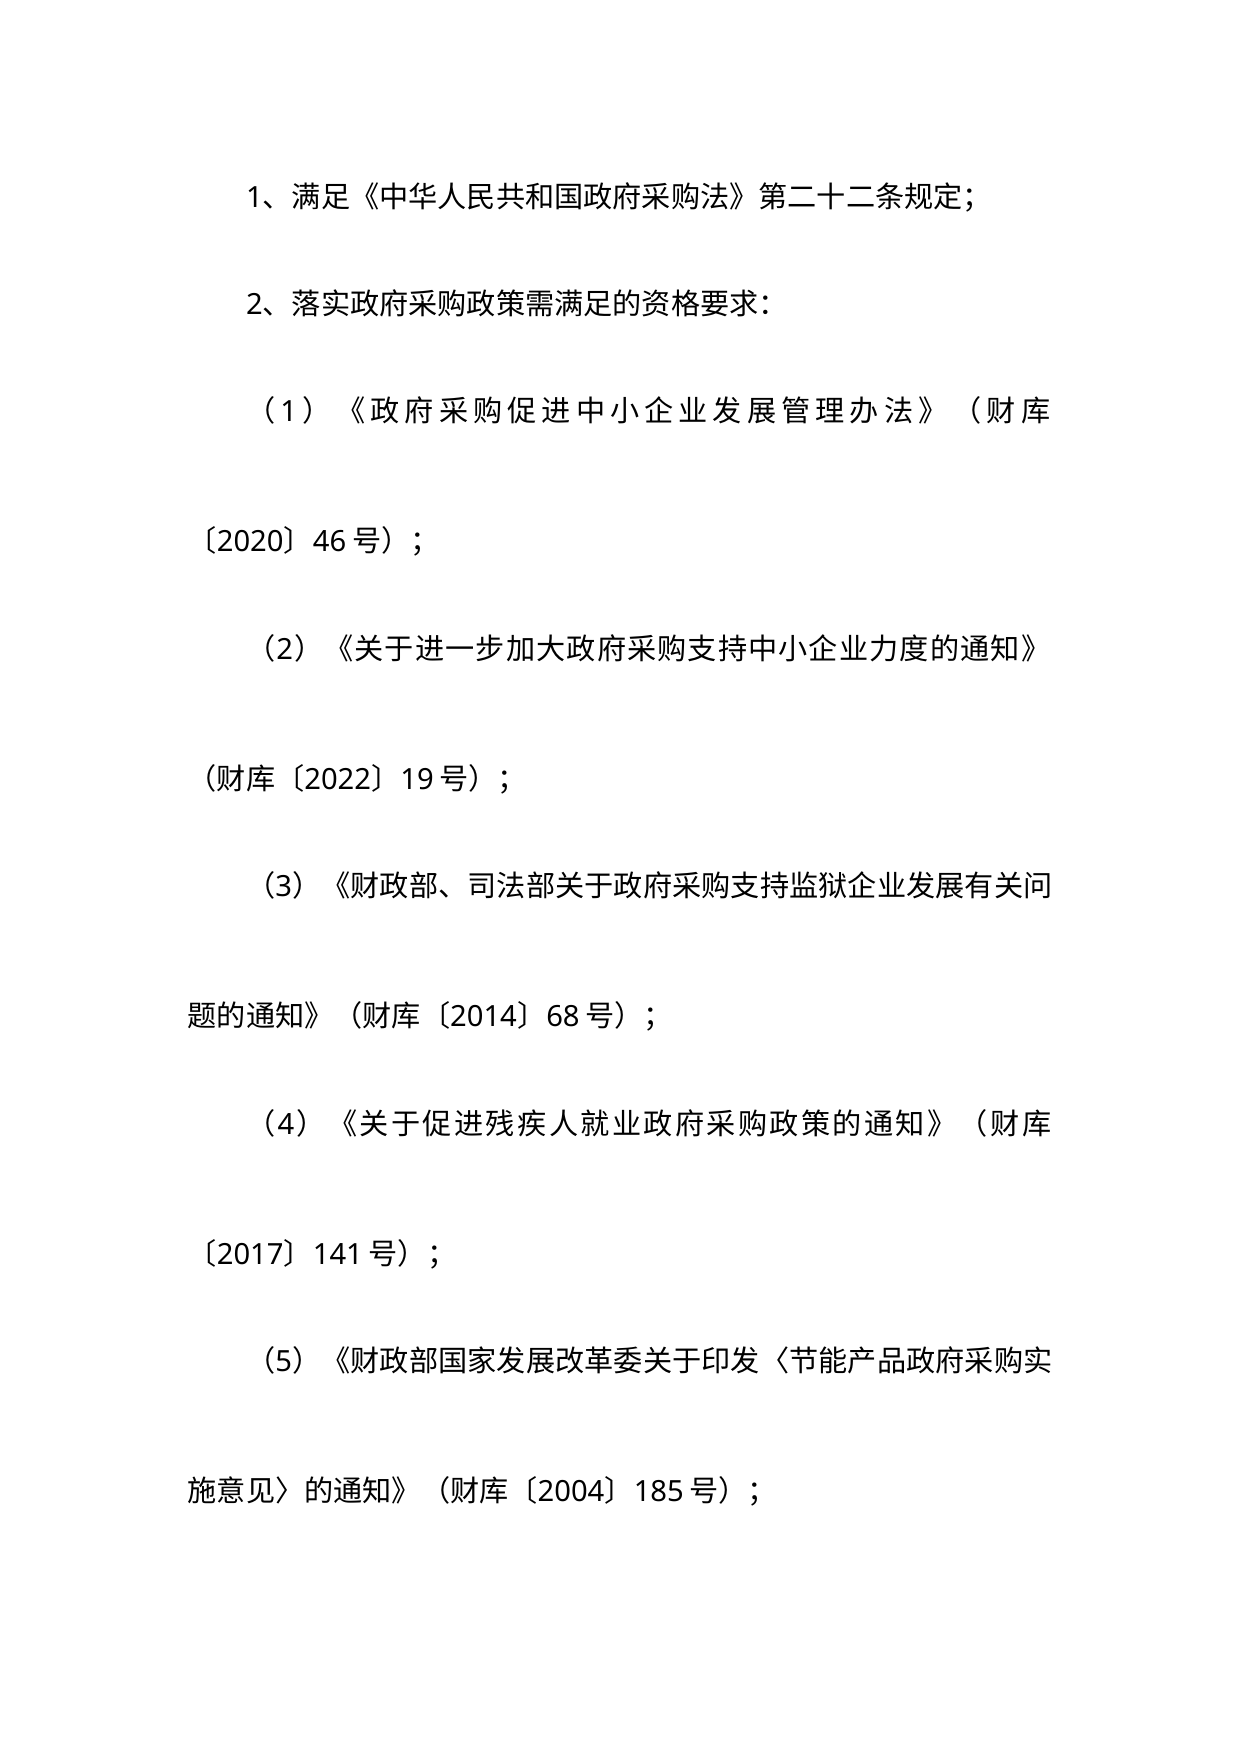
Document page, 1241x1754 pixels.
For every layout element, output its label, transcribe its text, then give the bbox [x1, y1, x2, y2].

text 1、满足《中华人民共和国政府采购法》第二十二条规定； [187, 162, 1053, 227]
text （4）《关于促进残疾人就业政府采购政策的通知》（财库〔2017〕141号）； [187, 1089, 1053, 1284]
text （3）《财政部、司法部关于政府采购支持监狱企业发展有关问题的通知》（财库〔2014〕68号）； [187, 852, 1053, 1047]
text （2）《关于进一步加大政府采购支持中小企业力度的通知》（财库〔2022〕19号）； [187, 614, 1053, 809]
text （1）《政府采购促进中小企业发展管理办法》（财库〔2020〕46号）； [187, 377, 1053, 572]
text （5）《财政部国家发展改革委关于印发〈节能产品政府采购实施意见〉的通知》（财库〔2004〕185号）； [187, 1326, 1053, 1521]
text 2、落实政府采购政策需满足的资格要求： [187, 269, 1053, 334]
